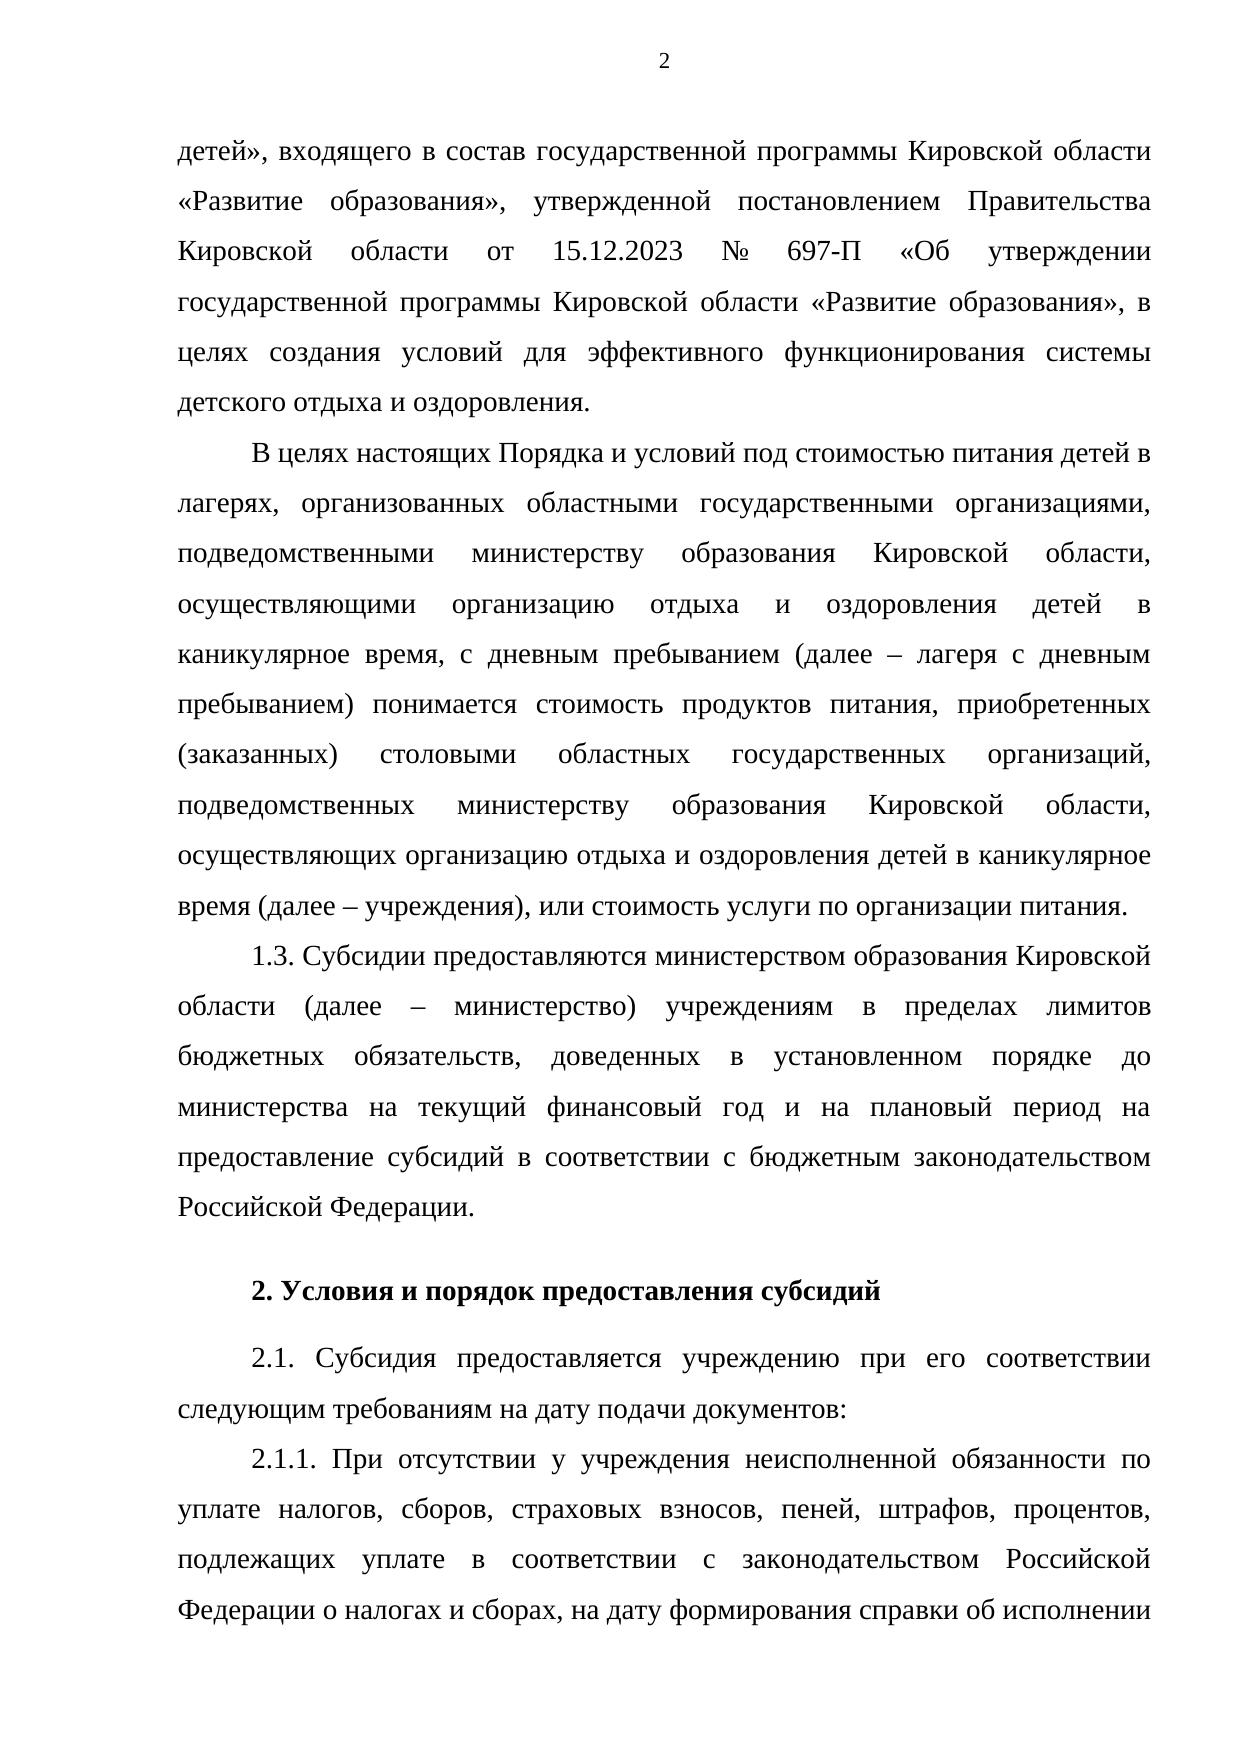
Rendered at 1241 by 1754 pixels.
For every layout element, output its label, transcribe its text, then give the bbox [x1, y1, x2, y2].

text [177, 1441, 1152, 1626]
text 1.3. Субсидии предоставляются министерством образования Кировской области (далее – министерство) учреждениям в пределах лимитов бюджетных обязательств, доведенных в установленном порядке до министерства на текущий финансовый год и на плановый период на предоставление субсидий в соответствии с бюджетным законодательством Российской Федерации. [177, 938, 1152, 1223]
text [177, 133, 1152, 418]
text 2.1. Субсидия предоставляется учреждению при его соответствии следующим требованиям на дату подачи документов: [177, 1340, 1152, 1424]
list 2. Условия и порядок предоставления субсидий [251, 1273, 1152, 1307]
text В целях настоящих Порядка и условий под стоимостью питания детей в лагерях, организованных областными государственными организациями, подведомственными министерству образования Кировской области, осуществляющими организацию отдыха и оздоровления детей в каникулярное время, с дневным пребыванием (далее – лагеря с дневным пребыванием) понимается стоимость продуктов питания, приобретенных (заказанных) столовыми областных государственных организаций, подведомственных министерству образования Кировской области, осуществляющих организацию отдыха и оздоровления детей в каникулярное время (далее – учреждения), или стоимость услуги по организации питания. [177, 435, 1152, 921]
